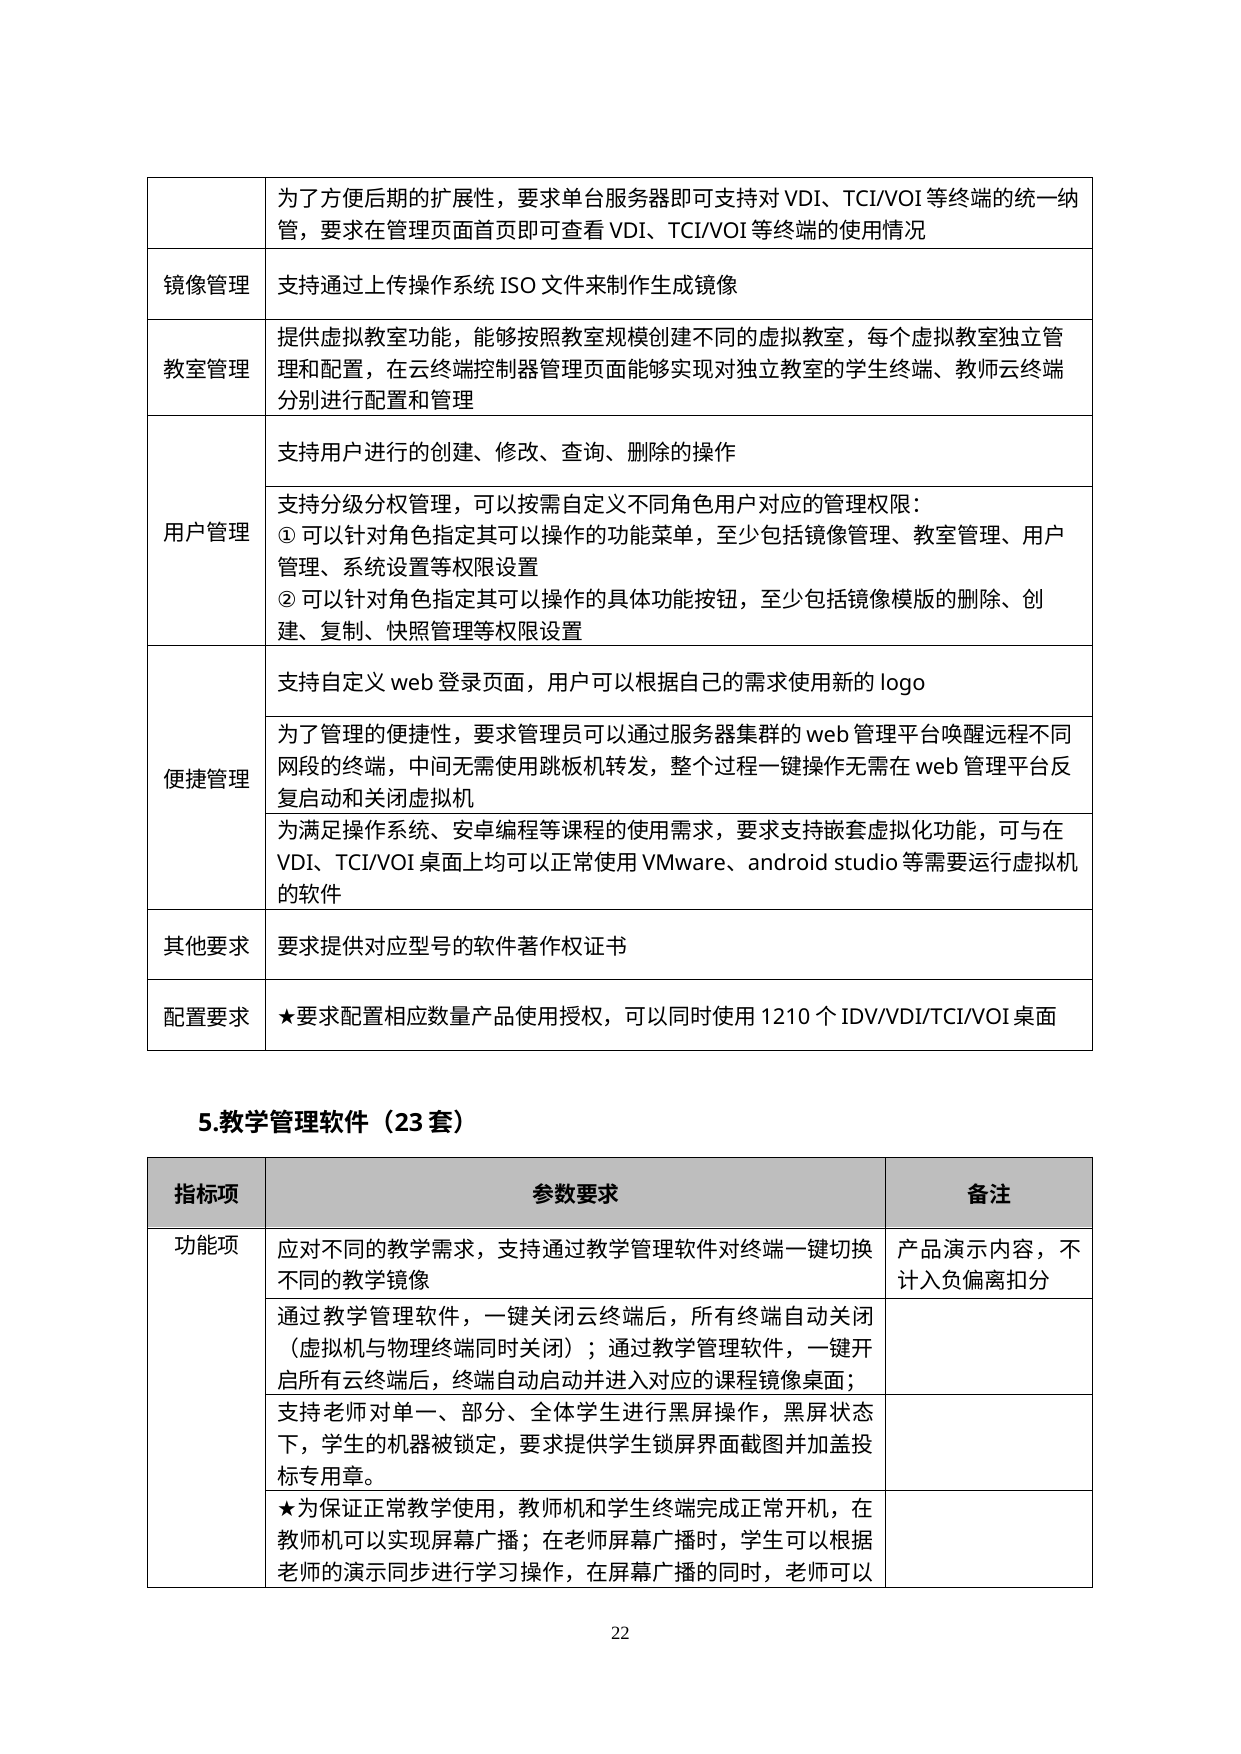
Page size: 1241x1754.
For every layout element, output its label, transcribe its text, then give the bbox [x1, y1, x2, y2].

table_cell 为了方便后期的扩展性，要求单台服务器即可支持对VDI、TCI/VOI等终端的统一纳管，要求在管理页面首页即可查看VDI、TCI/VOI等终端的使用情况 [266, 178, 1092, 248]
table_cell 教室管理 [148, 320, 265, 415]
table_cell 镜像管理 [148, 249, 265, 319]
table_cell 配置要求 [148, 980, 265, 1050]
table_cell 用户管理 [148, 416, 265, 645]
table_cell 支持通过上传操作系统ISO文件来制作生成镜像 [266, 249, 1092, 319]
table_cell 为满足操作系统、安卓编程等课程的使用需求，要求支持嵌套虚拟化功能，可与在VDI、TCI/VOI桌面上均可以正常使用VMware、android studio等需要运行虚拟机的软件 [266, 814, 1092, 908]
table_cell [886, 1395, 1092, 1490]
table_cell 便捷管理 [148, 646, 265, 908]
table_cell 为了管理的便捷性，要求管理员可以通过服务器集群的web管理平台唤醒远程不同网段的终端，中间无需使用跳板机转发，整个过程一键操作无需在web管理平台反复启动和关闭虚拟机 [266, 717, 1092, 812]
table_cell ★要求配置相应数量产品使用授权，可以同时使用1210个IDV/VDI/TCI/VOI桌面 [266, 980, 1092, 1050]
table_cell 支持自定义web登录页面，用户可以根据自己的需求使用新的logo [266, 646, 1092, 716]
table_header 指标项 [148, 1158, 265, 1227]
table_header 备注 [886, 1158, 1092, 1227]
table_cell 支持老师对单一、部分、全体学生进行黑屏操作，黑屏状态下，学生的机器被锁定，要求提供学生锁屏界面截图并加盖投标专用章。 [266, 1395, 885, 1490]
table_cell 支持用户进行的创建、修改、查询、删除的操作 [266, 416, 1092, 486]
table_header 参数要求 [266, 1158, 885, 1227]
table_cell 产品演示内容，不计入负偏离扣分 [886, 1229, 1092, 1298]
table_cell [886, 1299, 1092, 1394]
text 5.教学管理软件（23套） [148, 1102, 1092, 1138]
table_cell 应对不同的教学需求，支持通过教学管理软件对终端一键切换不同的教学镜像 [266, 1229, 885, 1298]
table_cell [266, 1491, 885, 1587]
table_cell 支持分级分权管理，可以按需自定义不同角色用户对应的管理权限： ①可以针对角色指定其可以操作的功能菜单，至少包括镜像管理、教室管理、用户管理、系统设置等权限设置 ②可以针对角色指定其可以操作的具体功能按钮，至少包括镜像模版的删除、创建、复制、快照管理等权限设置 [266, 487, 1092, 645]
table_cell 要求提供对应型号的软件著作权证书 [266, 910, 1092, 979]
table_cell [886, 1491, 1092, 1587]
table_cell 提供虚拟教室功能，能够按照教室规模创建不同的虚拟教室，每个虚拟教室独立管理和配置，在云终端控制器管理页面能够实现对独立教室的学生终端、教师云终端分别进行配置和管理 [266, 320, 1092, 415]
table_cell 其他要求 [148, 910, 265, 979]
table_cell 通过教学管理软件，一键关闭云终端后，所有终端自动关闭（虚拟机与物理终端同时关闭）；通过教学管理软件，一键开启所有云终端后，终端自动启动并进入对应的课程镜像桌面； [266, 1299, 885, 1394]
table_cell 功能项 [148, 1229, 265, 1587]
